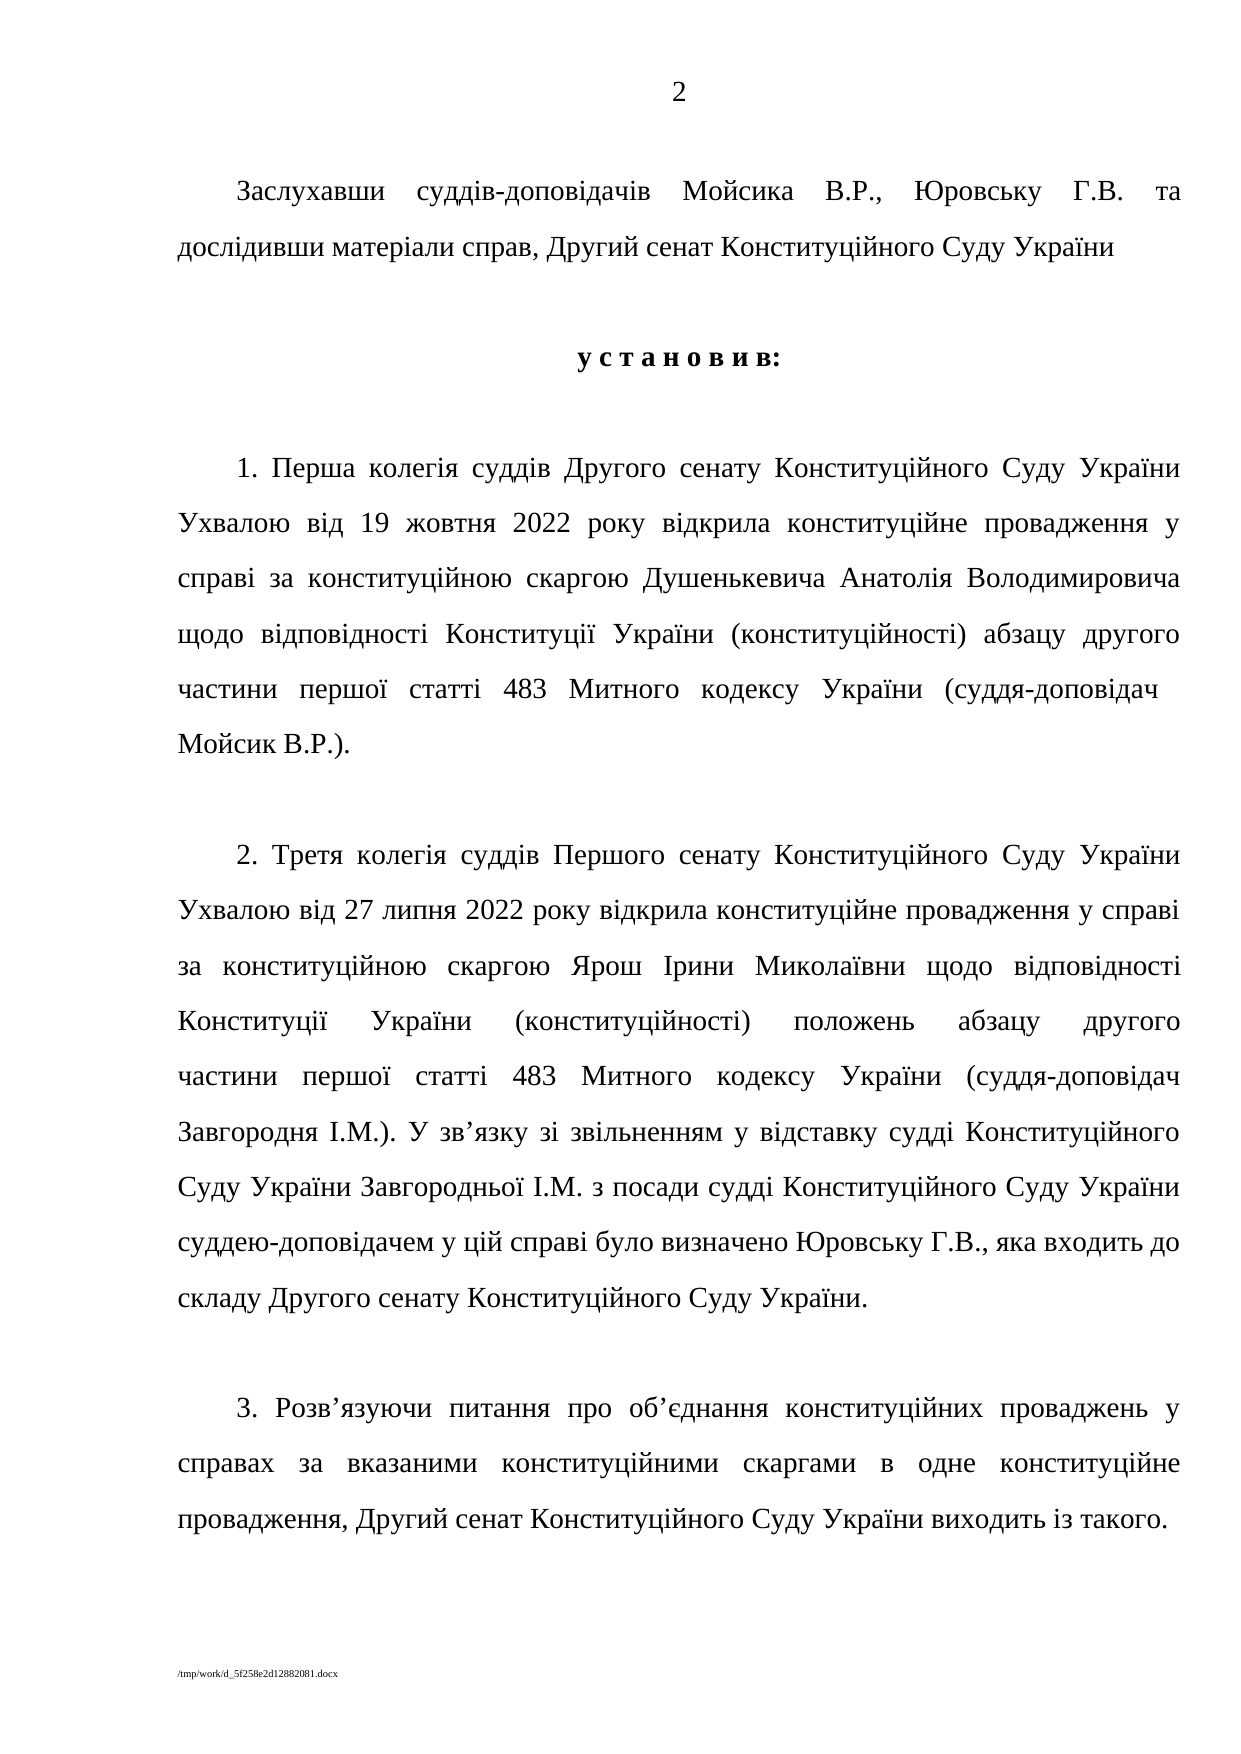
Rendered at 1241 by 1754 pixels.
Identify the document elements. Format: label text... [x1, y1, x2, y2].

text 3. Розв’язуючи питання про об’єднання конституційних проваджень у справах за вказаними конституційними скаргами в одне конституційне провадження, Другий сенат Конституційного Суду України виходить із такого. [177, 1390, 1181, 1534]
text 1. Перша колегія суддів Другого сенату Конституційного Суду України Ухвалою від 19 жовтня 2022 року відкрила конституційне провадження у справі за конституційною скаргою Душенькевича Анатолія Володимировича щодо відповідності Конституції України (конституційності) абзацу другого частини першої статті 483 Митного кодексу України (суддя-доповідач Мойсик В.Р.). [177, 450, 1181, 760]
text 2. Третя колегія суддів Першого сенату Конституційного Суду України Ухвалою від 27 липня 2022 року відкрила конституційне провадження у справі за конституційною скаргою Ярош Ірини Миколаївни щодо відповідності Конституції України (конституційності) положень абзацу другого частини першої статті 483 Митного кодексу України (суддя-доповідач Завгородня І.М.). У зв’язку зі звільненням у відставку судді Конституційного Суду України Завгородньої І.М. з посади судді Конституційного Суду України суддею-доповідачем у цій справі було визначено Юровську Г.В., яка входить до складу Другого сенату Конституційного Суду України. [177, 837, 1181, 1313]
text Заслухавши суддів-доповідачів Мойсика В.Р., Юровську Г.В. та дослідивши матеріали справ, Другий сенат Конституційного Суду України [177, 173, 1181, 262]
text у с т а н о в и в: [177, 339, 1181, 373]
